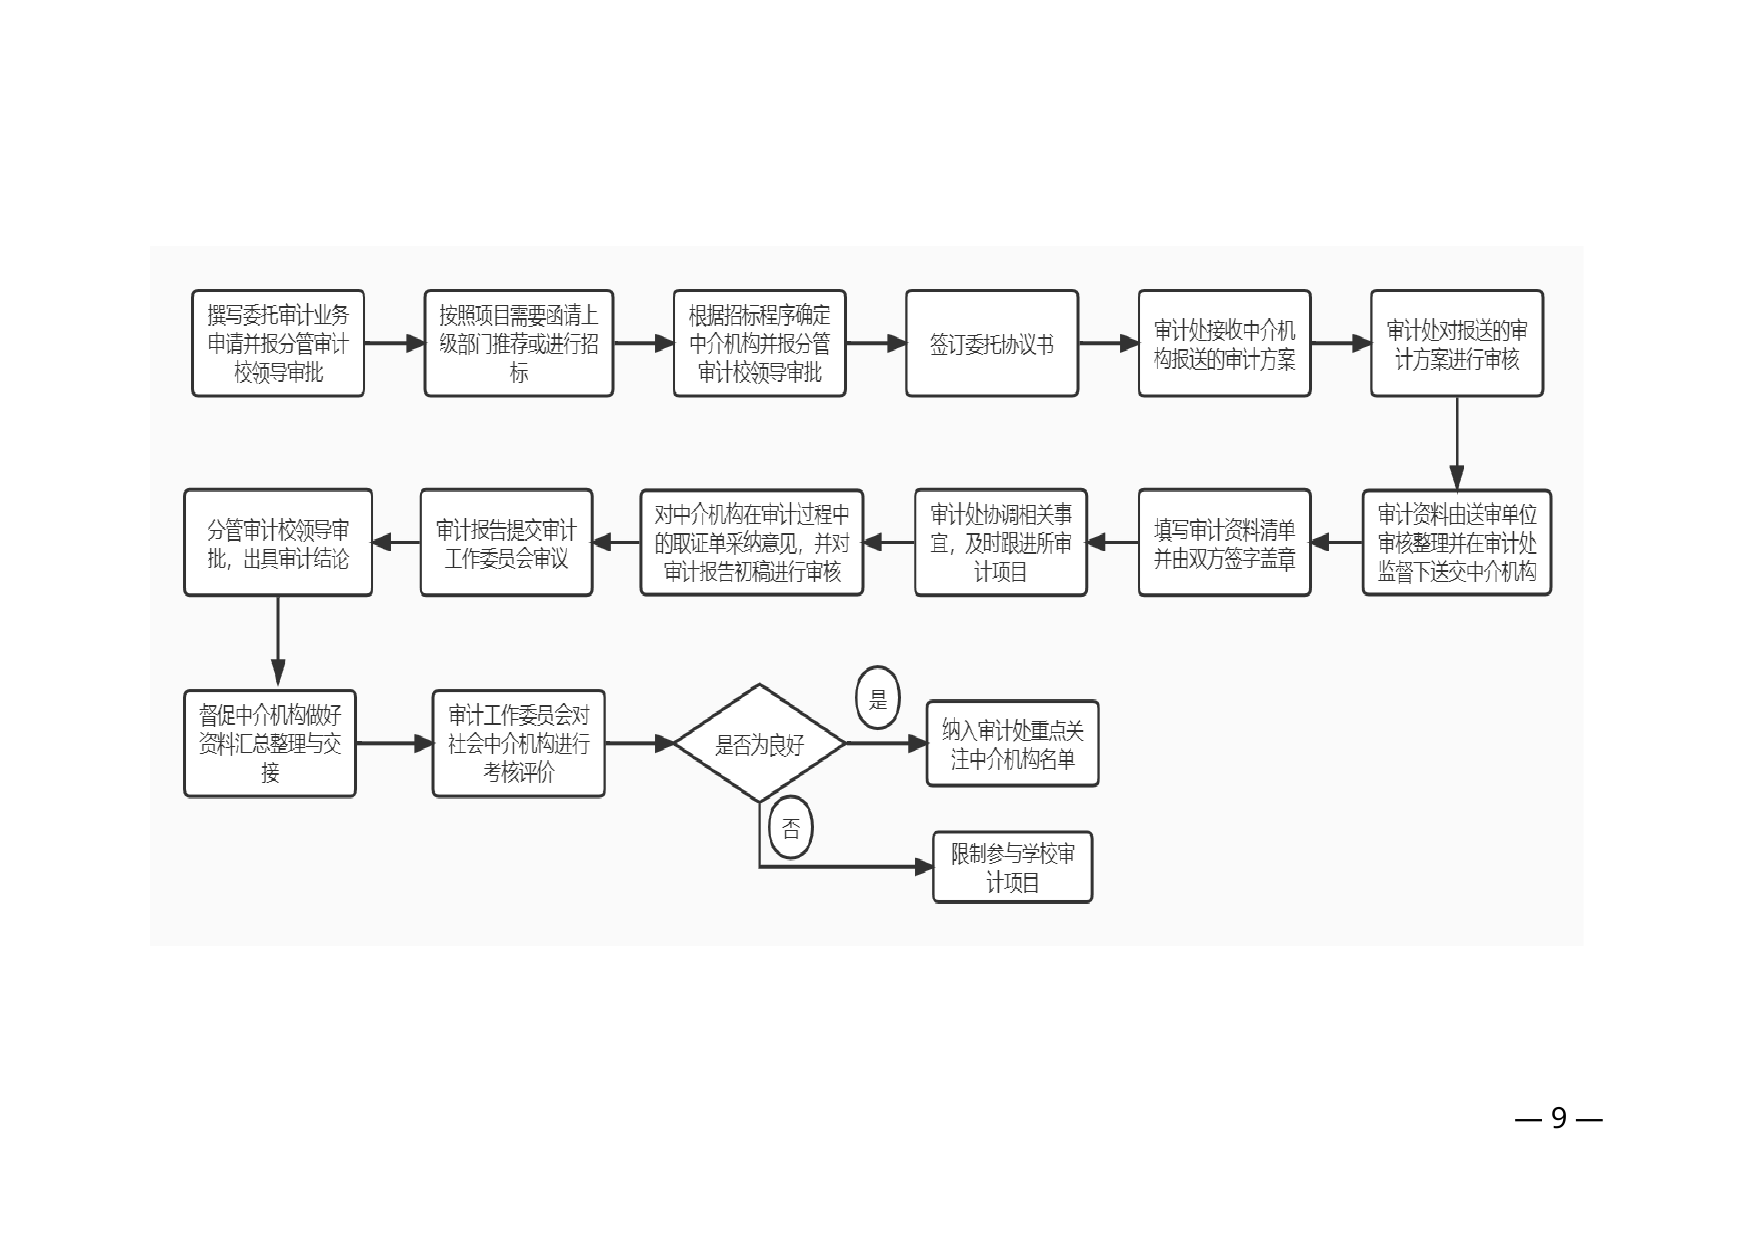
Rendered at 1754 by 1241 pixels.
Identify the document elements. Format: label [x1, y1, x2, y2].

picture [150, 246, 1584, 946]
